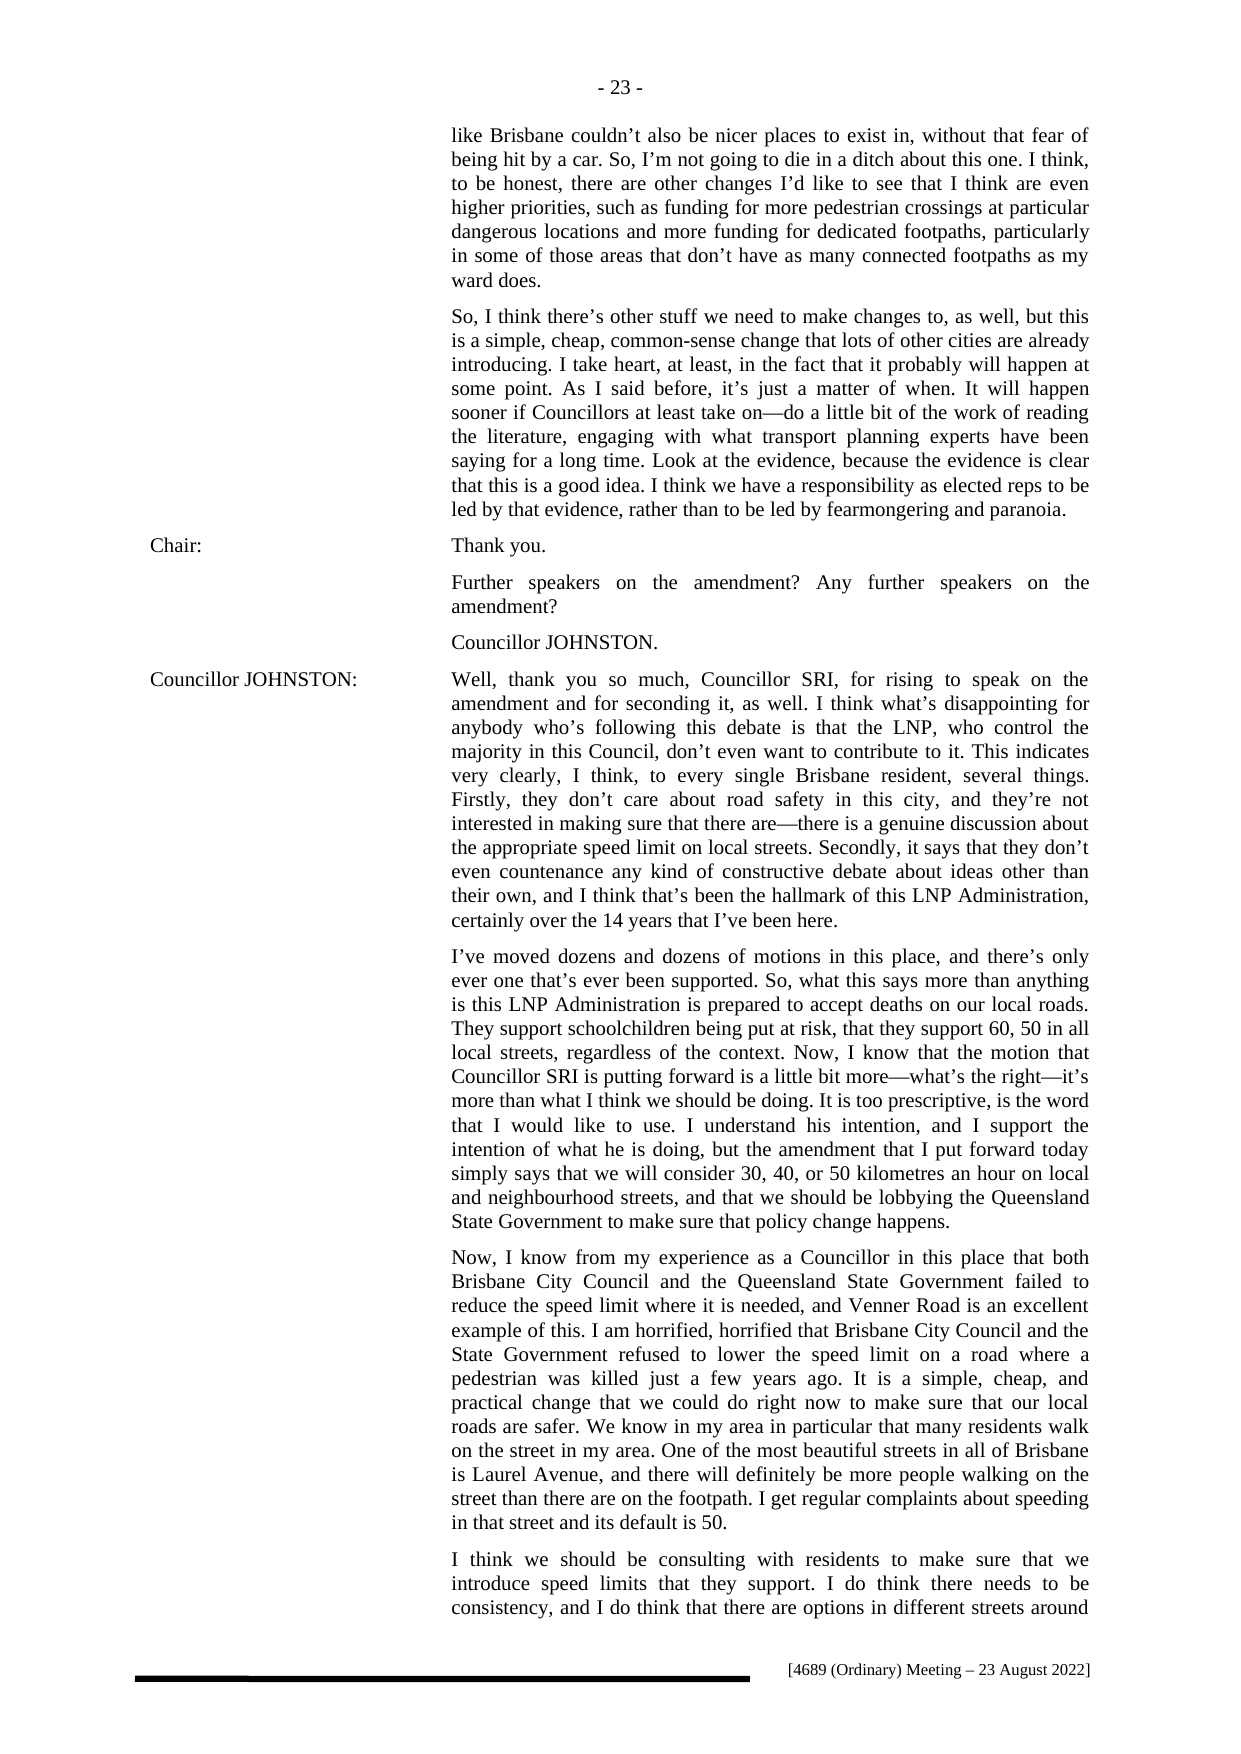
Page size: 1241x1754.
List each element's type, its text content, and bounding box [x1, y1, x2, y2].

text I’ve moved dozens and dozens of motions in this place, and there’s only ever one that’s ever been supported. So, what this says more than anything is this LNP Administration is prepared to accept deaths on our local roads. They support schoolchildren being put at risk, that they support 60, 50 in all local streets, regardless of the context. Now, I know that the motion that Councillor SRI is putting forward is a little bit more—what’s the right—it’s more than what I think we should be doing. It is too prescriptive, is the word that I would like to use. I understand his intention, and I support the intention of what he is doing, but the amendment that I put forward today simply says that we will consider 30, 40, or 50 kilometres an hour on local and neighbourhood streets, and that we should be lobbying the Queensland State Government to make sure that policy change happens. [451, 944, 1090, 1233]
text Councillor JOHNSTON. [150, 630, 1090, 654]
text So, I think there’s other stuff we need to make changes to, as well, but this is a simple, cheap, common-sense change that lots of other cities are already introducing. I take heart, at least, in the fact that it probably will happen at some point. As I said before, it’s just a matter of when. It will happen sooner if Councillors at least take on—do a little bit of the work of reading the literature, engaging with what transport planning experts have been saying for a long time. Look at the evidence, because the evidence is clear that this is a good idea. I think we have a responsibility as elected reps to be led by that evidence, rather than to be led by fearmongering and paranoia. [451, 304, 1090, 521]
text Now, I know from my experience as a Councillor in this place that both Brisbane City Council and the Queensland State Government failed to reduce the speed limit where it is needed, and Venner Road is an excellent example of this. I am horrified, horrified that Brisbane City Council and the State Government refused to lower the speed limit on a road where a pedestrian was killed just a few years ago. It is a simple, cheap, and practical change that we could do right now to make sure that our local roads are safer. We know in my area in particular that many residents walk on the street in my area. One of the most beautiful streets in all of Brisbane is Laurel Avenue, and there will definitely be more people walking on the street than there are on the footpath. I get regular complaints about speeding in that street and its default is 50. [451, 1245, 1090, 1534]
text Further speakers on the amendment? Any further speakers on the amendment? [150, 570, 1090, 618]
text Chair: Thank you. [150, 533, 1090, 557]
text Councillor JOHNSTON: Well, thank you so much, Councillor SRI, for rising to speak on the amendment and for seconding it, as well. I think what’s disappointing for anybody who’s following this debate is that the LNP, who control the majority in this Council, don’t even want to contribute to it. This indicates very clearly, I think, to every single Brisbane resident, several things. Firstly, they don’t care about road safety in this city, and they’re not interested in making sure that there are—there is a genuine discussion about the appropriate speed limit on local streets. Secondly, it says that they don’t even countenance any kind of constructive debate about ideas other than their own, and I think that’s been the hallmark of this LNP Administration, certainly over the 14 years that I’ve been here. [150, 667, 1090, 932]
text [451, 1547, 1090, 1619]
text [150, 123, 1090, 292]
